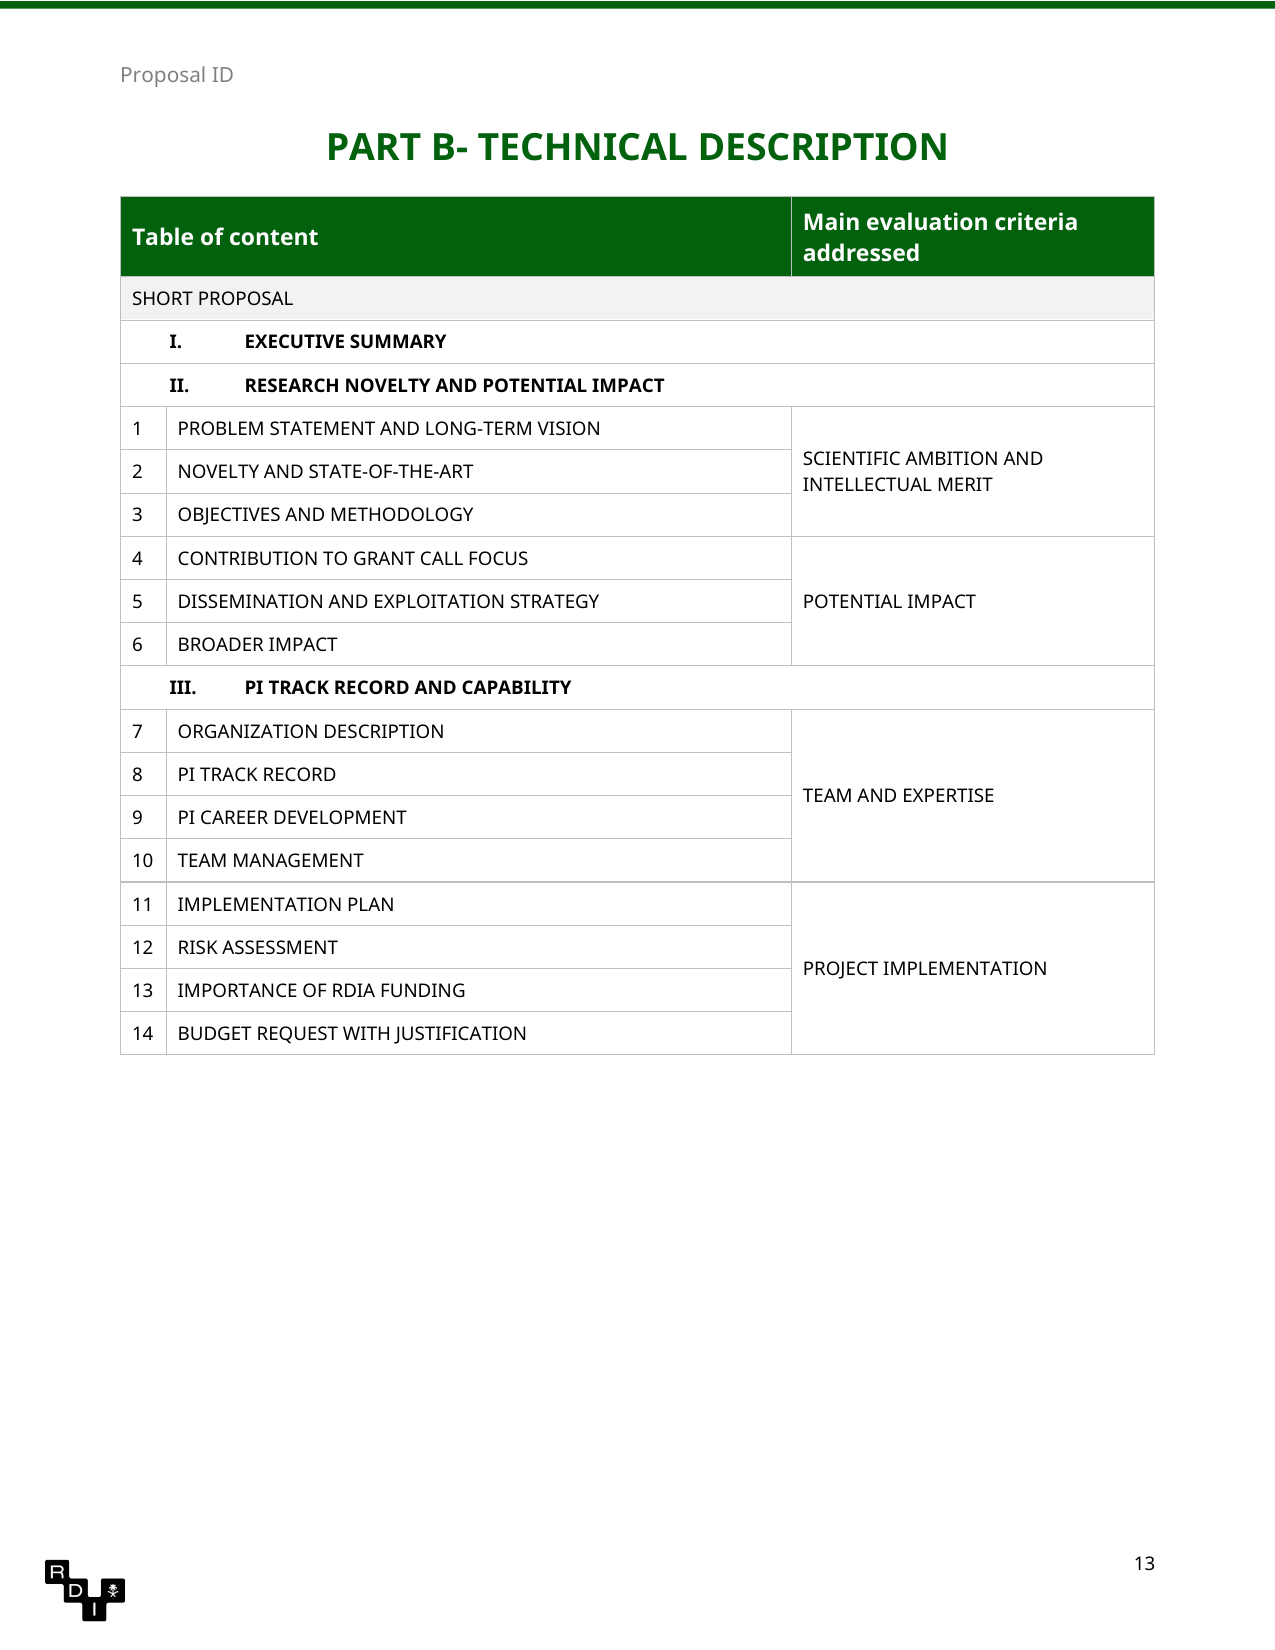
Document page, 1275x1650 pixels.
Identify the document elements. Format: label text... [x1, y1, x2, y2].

table_cell OBJECTIVES AND METHODOLOGY [167, 494, 791, 536]
table_cell SCIENTIFIC AMBITION AND INTELLECTUAL MERIT [792, 407, 1154, 536]
table_header Table of content [121, 197, 791, 276]
table_cell 10 [121, 839, 166, 881]
table_cell 5 [121, 580, 166, 622]
table_cell DISSEMINATION AND EXPLOITATION STRATEGY [167, 580, 791, 622]
table_cell 2 [121, 450, 166, 492]
table_cell 11 [121, 883, 166, 925]
table_cell NOVELTY AND STATE-OF-THE-ART [167, 450, 791, 492]
table_cell PI TRACK RECORD [167, 753, 791, 795]
table_cell PI CAREER DEVELOPMENT [167, 796, 791, 838]
text PART B- TECHNICAL DESCRIPTION [120, 120, 1155, 171]
table_cell RESEARCH NOVELTY AND POTENTIAL IMPACT [121, 364, 1154, 406]
table_cell RISK ASSESSMENT [167, 926, 791, 968]
table_cell EXECUTIVE SUMMARY [121, 321, 1154, 363]
table_cell 12 [121, 926, 166, 968]
table_cell CONTRIBUTION TO GRANT CALL FOCUS [167, 537, 791, 579]
table_cell 13 [121, 969, 166, 1011]
table_cell ORGANIZATION DESCRIPTION [167, 710, 791, 752]
table_cell BUDGET REQUEST WITH JUSTIFICATION [167, 1012, 791, 1054]
table_cell SHORT PROPOSAL [121, 277, 1154, 319]
table_cell TEAM MANAGEMENT [167, 839, 791, 881]
table_cell PI TRACK RECORD AND CAPABILITY [121, 666, 1154, 708]
table_cell 6 [121, 623, 166, 665]
table_cell 7 [121, 710, 166, 752]
table_cell IMPLEMENTATION PLAN [167, 883, 791, 925]
table_cell PROJECT IMPLEMENTATION [792, 883, 1154, 1054]
table_cell PROBLEM STATEMENT AND LONG-TERM VISION [167, 407, 791, 449]
table_cell 3 [121, 494, 166, 536]
table_cell TEAM AND EXPERTISE [792, 710, 1154, 881]
table_cell IMPORTANCE OF RDIA FUNDING [167, 969, 791, 1011]
picture [29, 1546, 141, 1636]
table_cell BROADER IMPACT [167, 623, 791, 665]
table_cell 4 [121, 537, 166, 579]
table_cell POTENTIAL IMPACT [792, 537, 1154, 665]
table_cell 8 [121, 753, 166, 795]
table_cell 14 [121, 1012, 166, 1054]
table_header Main evaluation criteria addressed [792, 197, 1154, 276]
table_cell 1 [121, 407, 166, 449]
table_cell 9 [121, 796, 166, 838]
